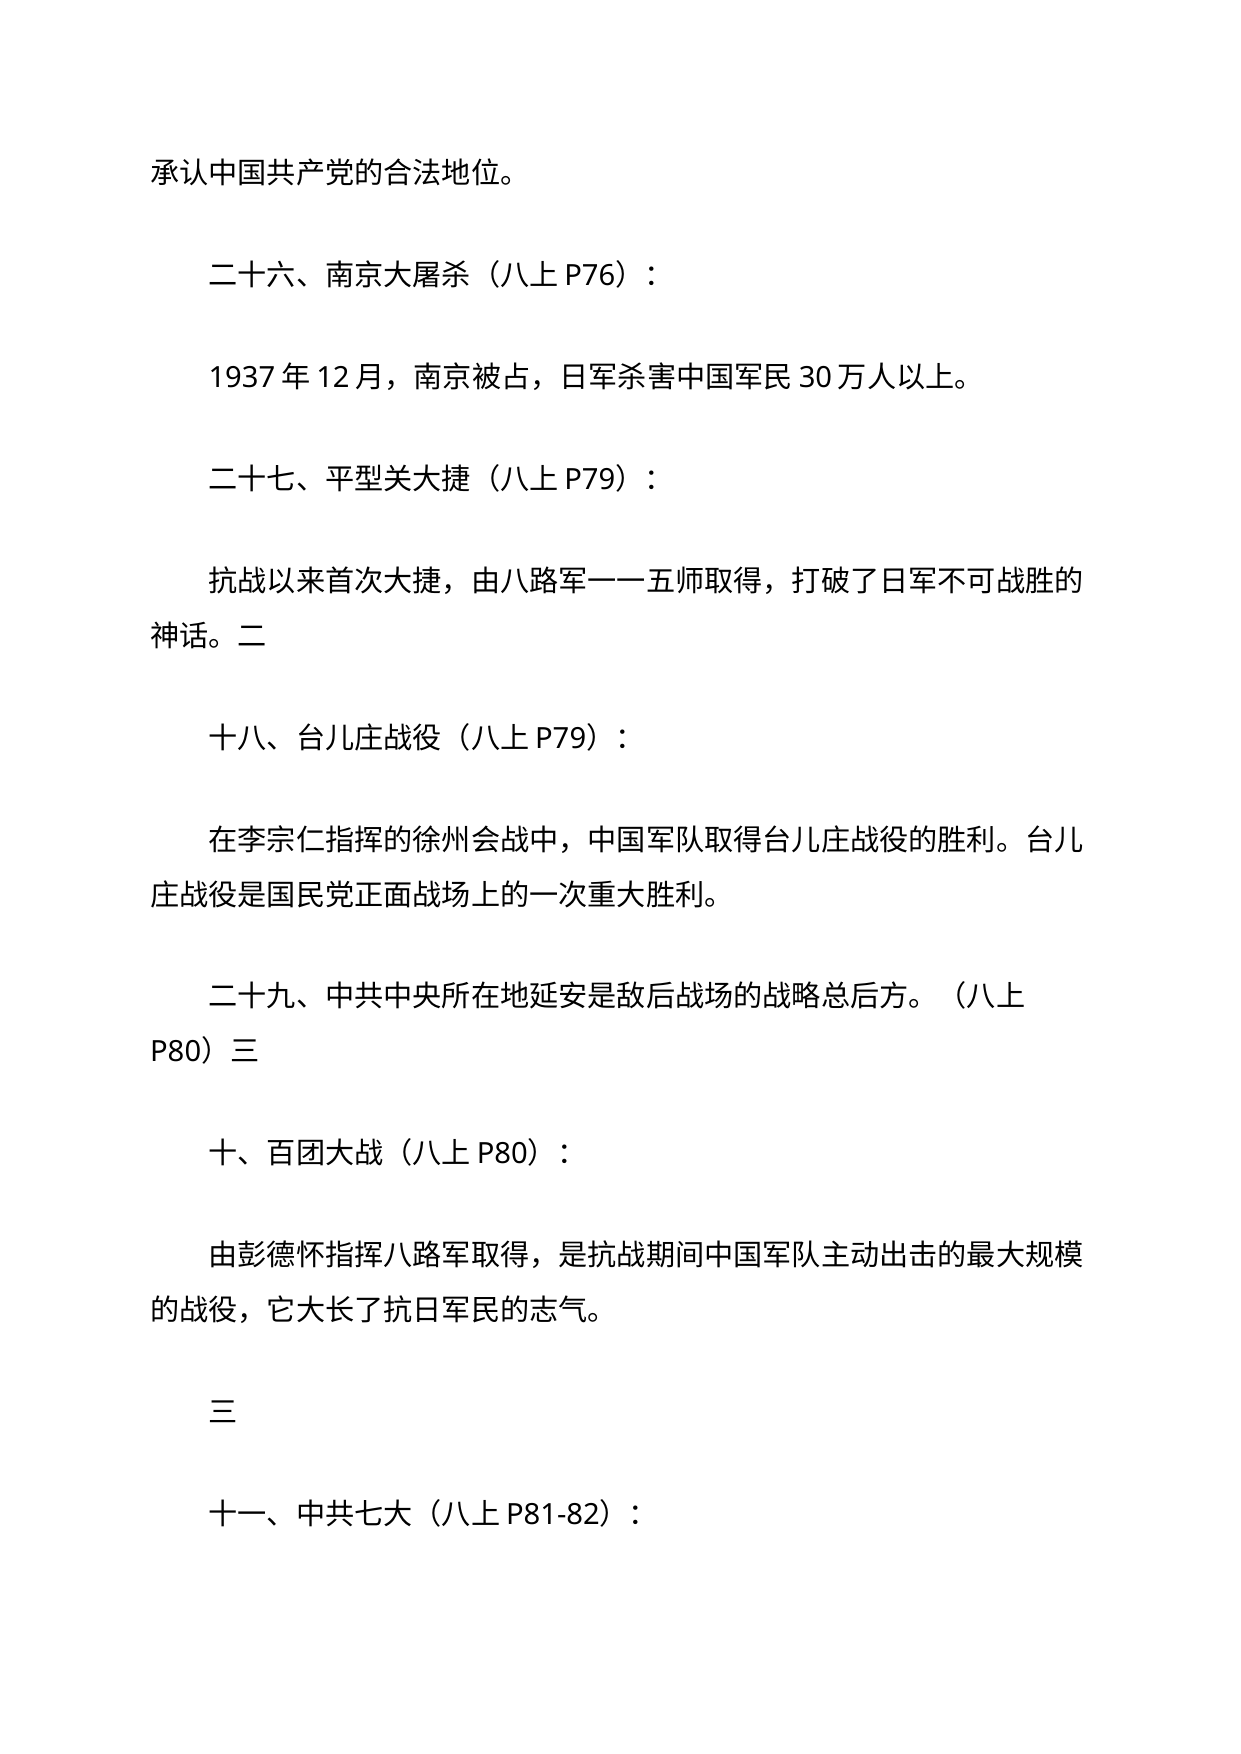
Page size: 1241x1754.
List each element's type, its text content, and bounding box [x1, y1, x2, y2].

text 二十七、平型关大捷（八上P79）： [150, 456, 1090, 498]
text 三 [150, 1388, 1090, 1431]
text 由彭德怀指挥八路军取得，是抗战期间中国军队主动出击的最大规模的战役，它大长了抗日军民的志气。 [150, 1232, 1090, 1329]
text 十八、台儿庄战役（八上P79）： [150, 714, 1090, 757]
text 十、百团大战（八上P80）： [150, 1130, 1090, 1172]
text 在李宗仁指挥的徐州会战中，中国军队取得台儿庄战役的胜利。台儿庄战役是国民党正面战场上的一次重大胜利。 [150, 816, 1090, 913]
text 抗战以来首次大捷，由八路军一一五师取得，打破了日军不可战胜的神话。二 [150, 558, 1090, 655]
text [150, 150, 1090, 192]
text 十一、中共七大（八上P81-82）： [150, 1490, 1090, 1533]
text 二十六、南京大屠杀（八上P76）： [150, 252, 1090, 294]
text 二十九、中共中央所在地延安是敌后战场的战略总后方。（八上P80）三 [150, 973, 1090, 1070]
text 1937年12月，南京被占，日军杀害中国军民30万人以上。 [150, 354, 1090, 396]
